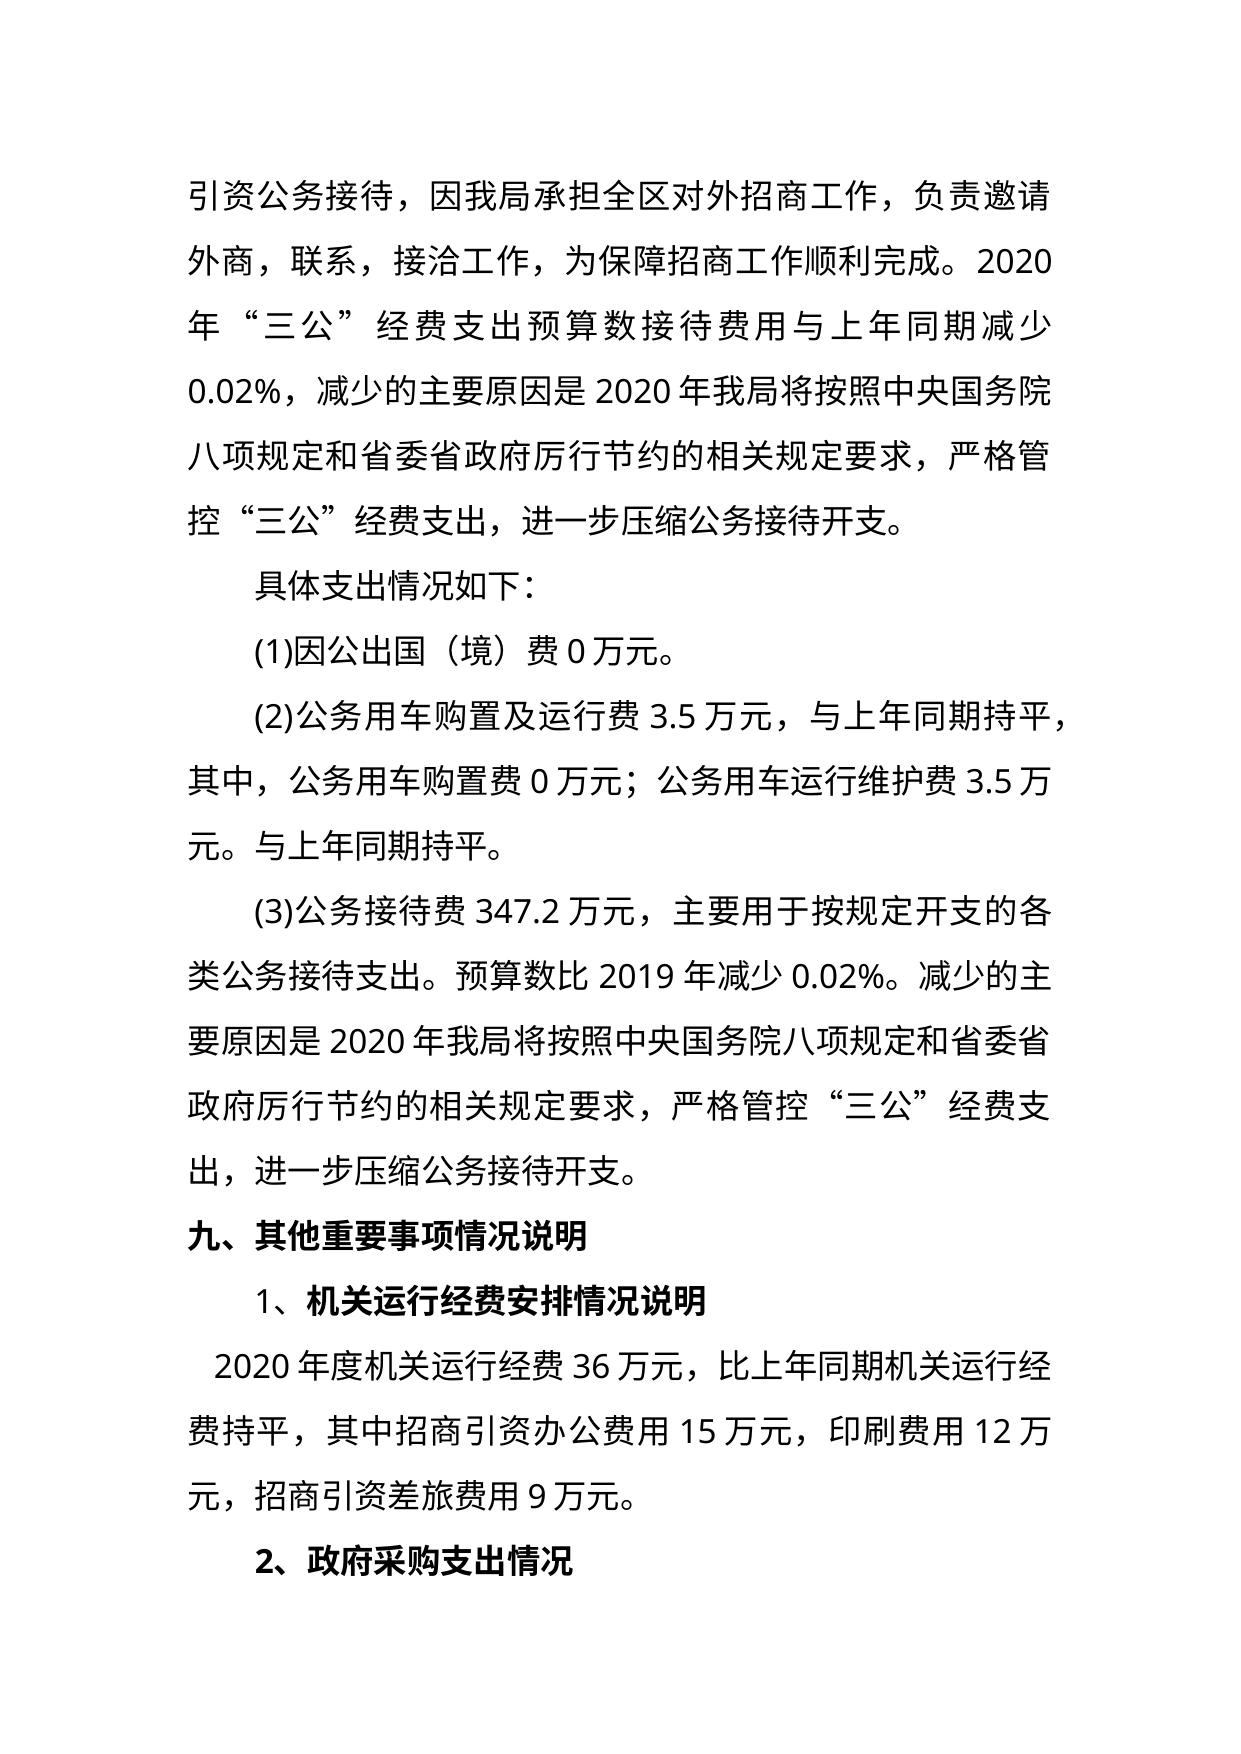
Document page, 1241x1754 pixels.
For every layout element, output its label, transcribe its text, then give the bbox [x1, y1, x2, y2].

text 2、政府采购支出情况 [187, 1527, 1053, 1592]
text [187, 162, 1053, 552]
text (3)公务接待费347.2万元，主要用于按规定开支的各类公务接待支出。预算数比 2019 年减少0.02%。减少的主要原因是2020年我局将按照中央国务院八项规定和省委省政府厉行节约的相关规定要求，严格管控“三公”经费支出，进一步压缩公务接待开支。 [187, 877, 1053, 1202]
text (1)因公出国（境）费0万元。 [187, 617, 1053, 682]
text 九、其他重要事项情况说明 [187, 1202, 1053, 1267]
text 具体支出情况如下： [187, 552, 1053, 617]
text (2)公务用车购置及运行费3.5万元，与上年同期持平，其中，公务用车购置费0万元；公务用车运行维护费3.5万元。与上年同期持平。 [187, 682, 1053, 877]
text 2020年度机关运行经费36万元，比上年同期机关运行经费持平，其中招商引资办公费用15万元，印刷费用12万元，招商引资差旅费用9万元。 [187, 1332, 1053, 1527]
text 1、机关运行经费安排情况说明 [187, 1267, 1053, 1332]
